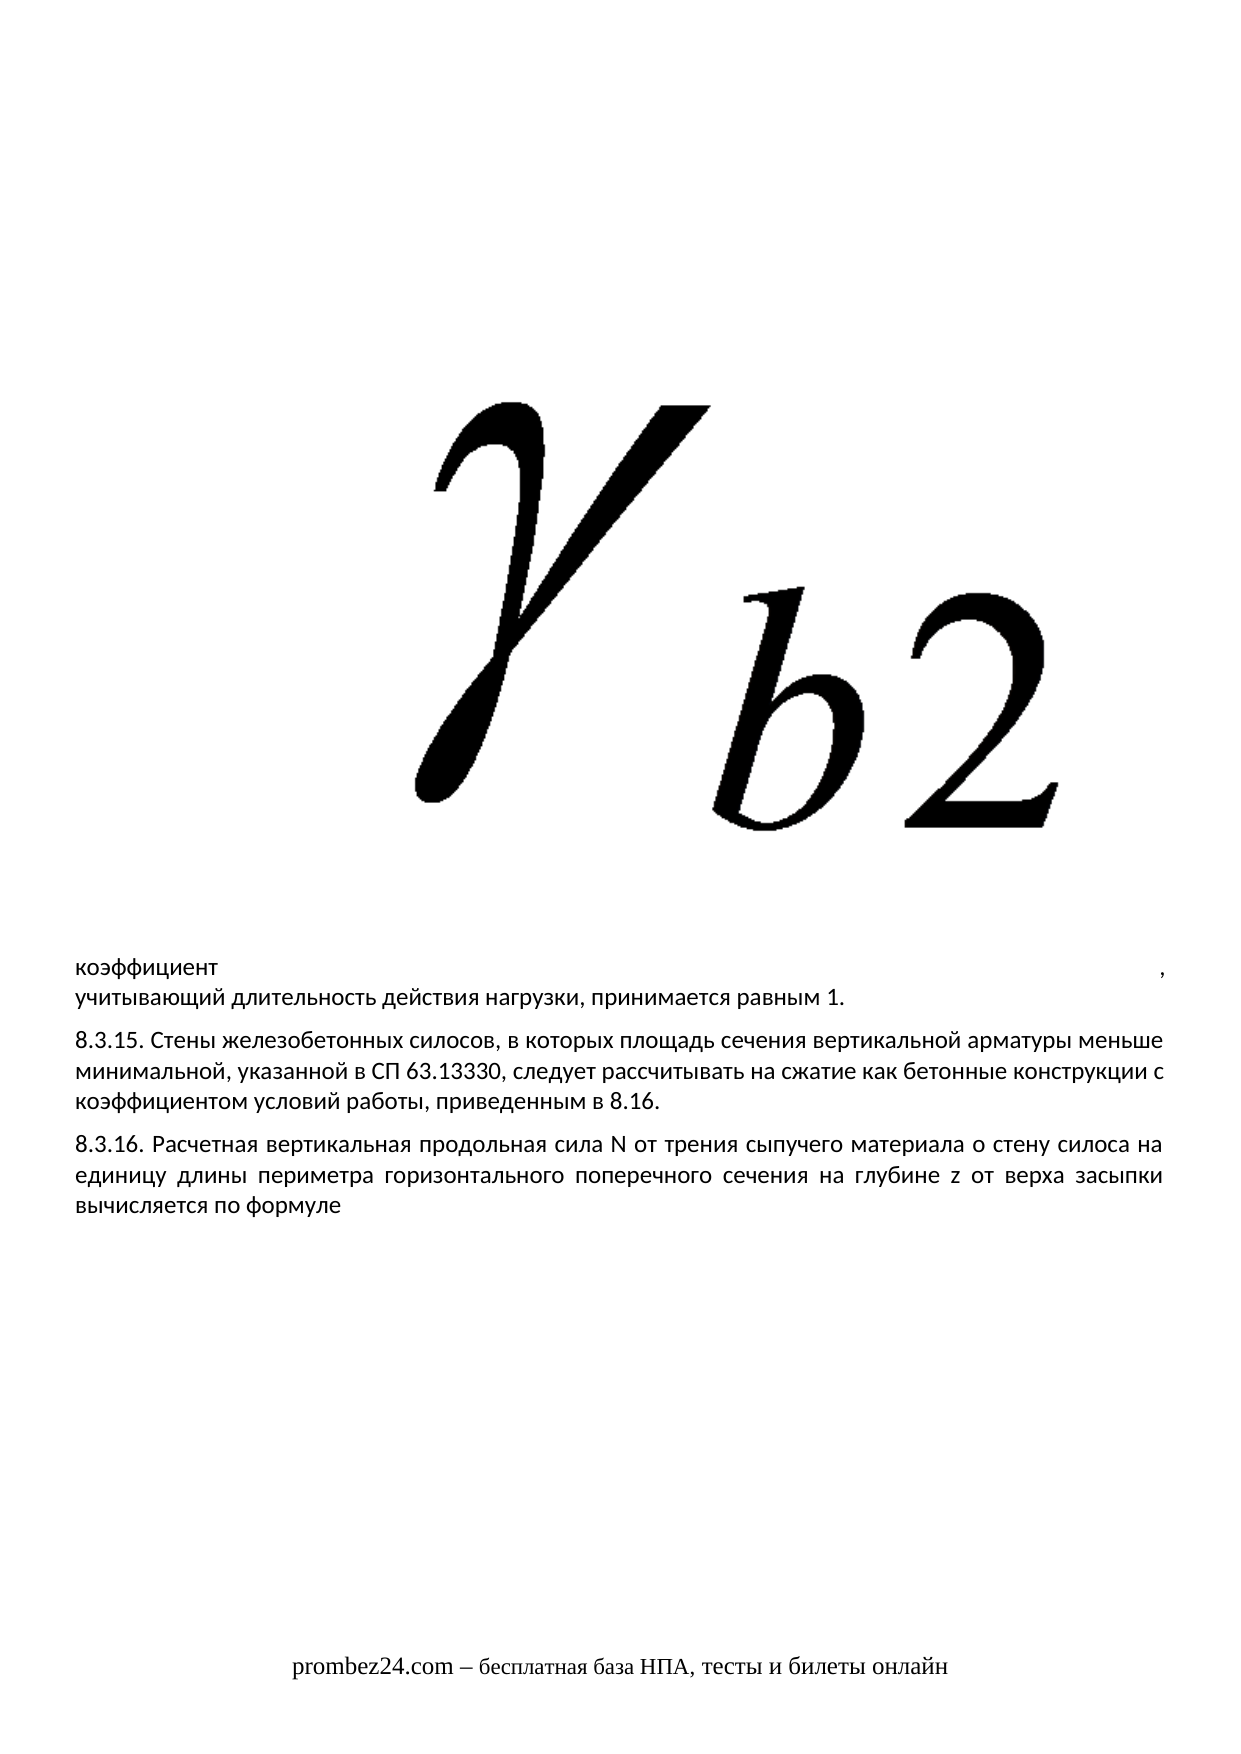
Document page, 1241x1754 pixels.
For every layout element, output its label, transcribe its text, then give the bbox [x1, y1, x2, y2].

text 8.3.16. Расчетная вертикальная продольная сила N от трения сыпучего материала о стену силоса на единицу длины периметра горизонтального поперечного сечения на глубине z от верха засыпки вычисляется по формуле [75, 1128, 1165, 1220]
picture [309, 75, 1159, 975]
text 8.3.15. Стены железобетонных силосов, в которых площадь сечения вертикальной арматуры меньше минимальной, указанной в СП 63.13330, следует рассчитывать на сжатие как бетонные конструкции с коэффициентом условий работы, приведенным в 8.16. [75, 1024, 1165, 1116]
